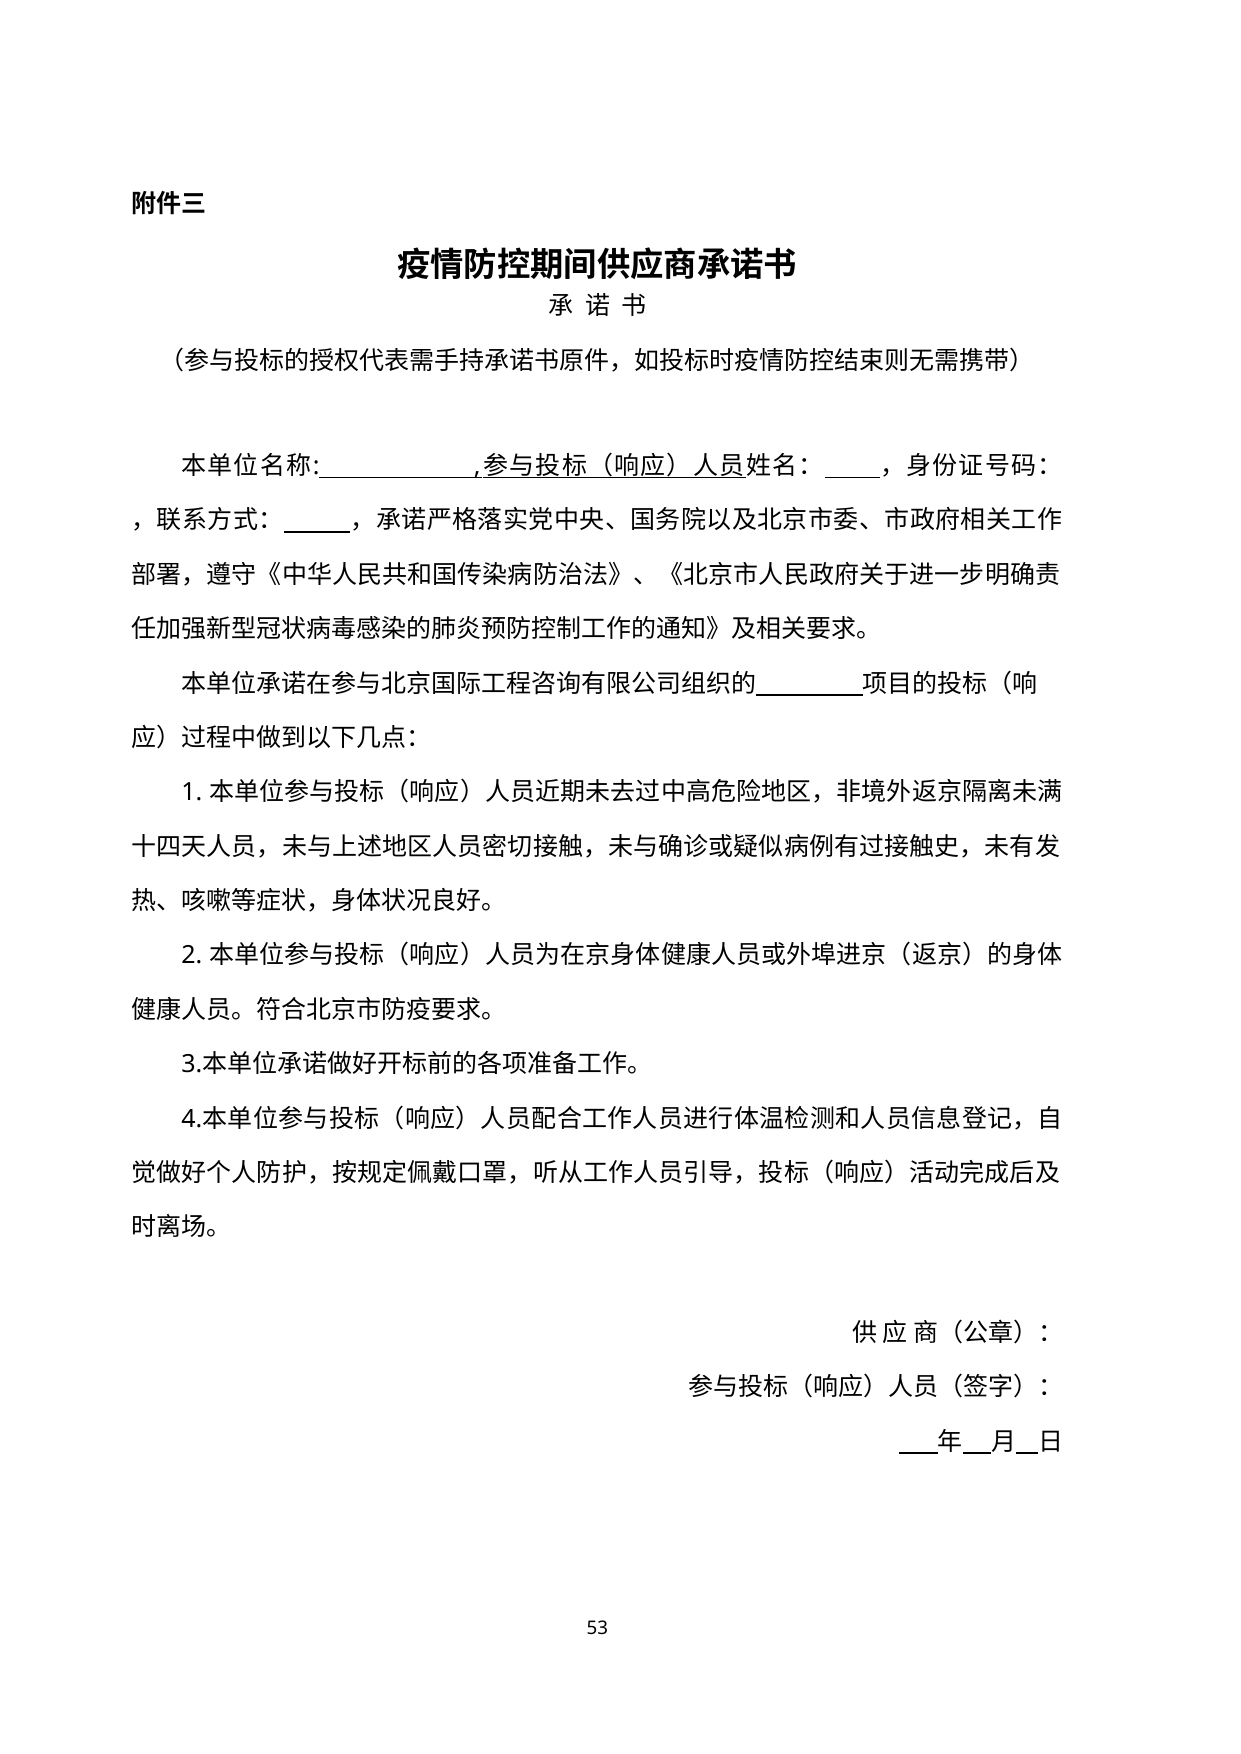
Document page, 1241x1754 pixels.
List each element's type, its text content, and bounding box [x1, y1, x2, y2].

text 本单位承诺在参与北京国际工程咨询有限公司组织的 项目的投标（响应）过程中做到以下几点： [131, 663, 1063, 754]
text 4.本单位参与投标（响应）人员配合工作人员进行体温检测和人员信息登记，自觉做好个人防护，按规定佩戴口罩，听从工作人员引导，投标（响应）活动完成后及时离场。 [131, 1098, 1063, 1243]
text 本单位名称: ,参与投标（响应）人员姓名： ，身份证号码： ，联系方式： ，承诺严格落实党中央、国务院以及北京市委、市政府相关工作部署，遵守《中华人民共和国传染病防治法》、《北京市人民政府关于进一步明确责任加强新型冠状病毒感染的肺炎预防控制工作的通知》及相关要求。 [131, 446, 1063, 645]
text 供 应 商（公章）： [131, 1312, 1063, 1348]
text 附件三 [131, 183, 1063, 219]
text 3.本单位承诺做好开标前的各项准备工作。 [131, 1044, 1063, 1080]
text 1. 本单位参与投标（响应）人员近期未去过中高危险地区，非境外返京隔离未满十四天人员，未与上述地区人员密切接触，未与确诊或疑似病例有过接触史，未有发热、咳嗽等症状，身体状况良好。 [131, 772, 1063, 917]
text 承 诺 书 [131, 286, 1063, 322]
text 年 月 日 [131, 1421, 1063, 1457]
text （参与投标的授权代表需手持承诺书原件，如投标时疫情防控结束则无需携带） [131, 340, 1063, 376]
text 疫情防控期间供应商承诺书 [131, 237, 1063, 286]
text 2. 本单位参与投标（响应）人员为在京身体健康人员或外埠进京（返京）的身体健康人员。符合北京市防疫要求。 [131, 935, 1063, 1026]
text 参与投标（响应）人员（签字）： [131, 1367, 1063, 1403]
